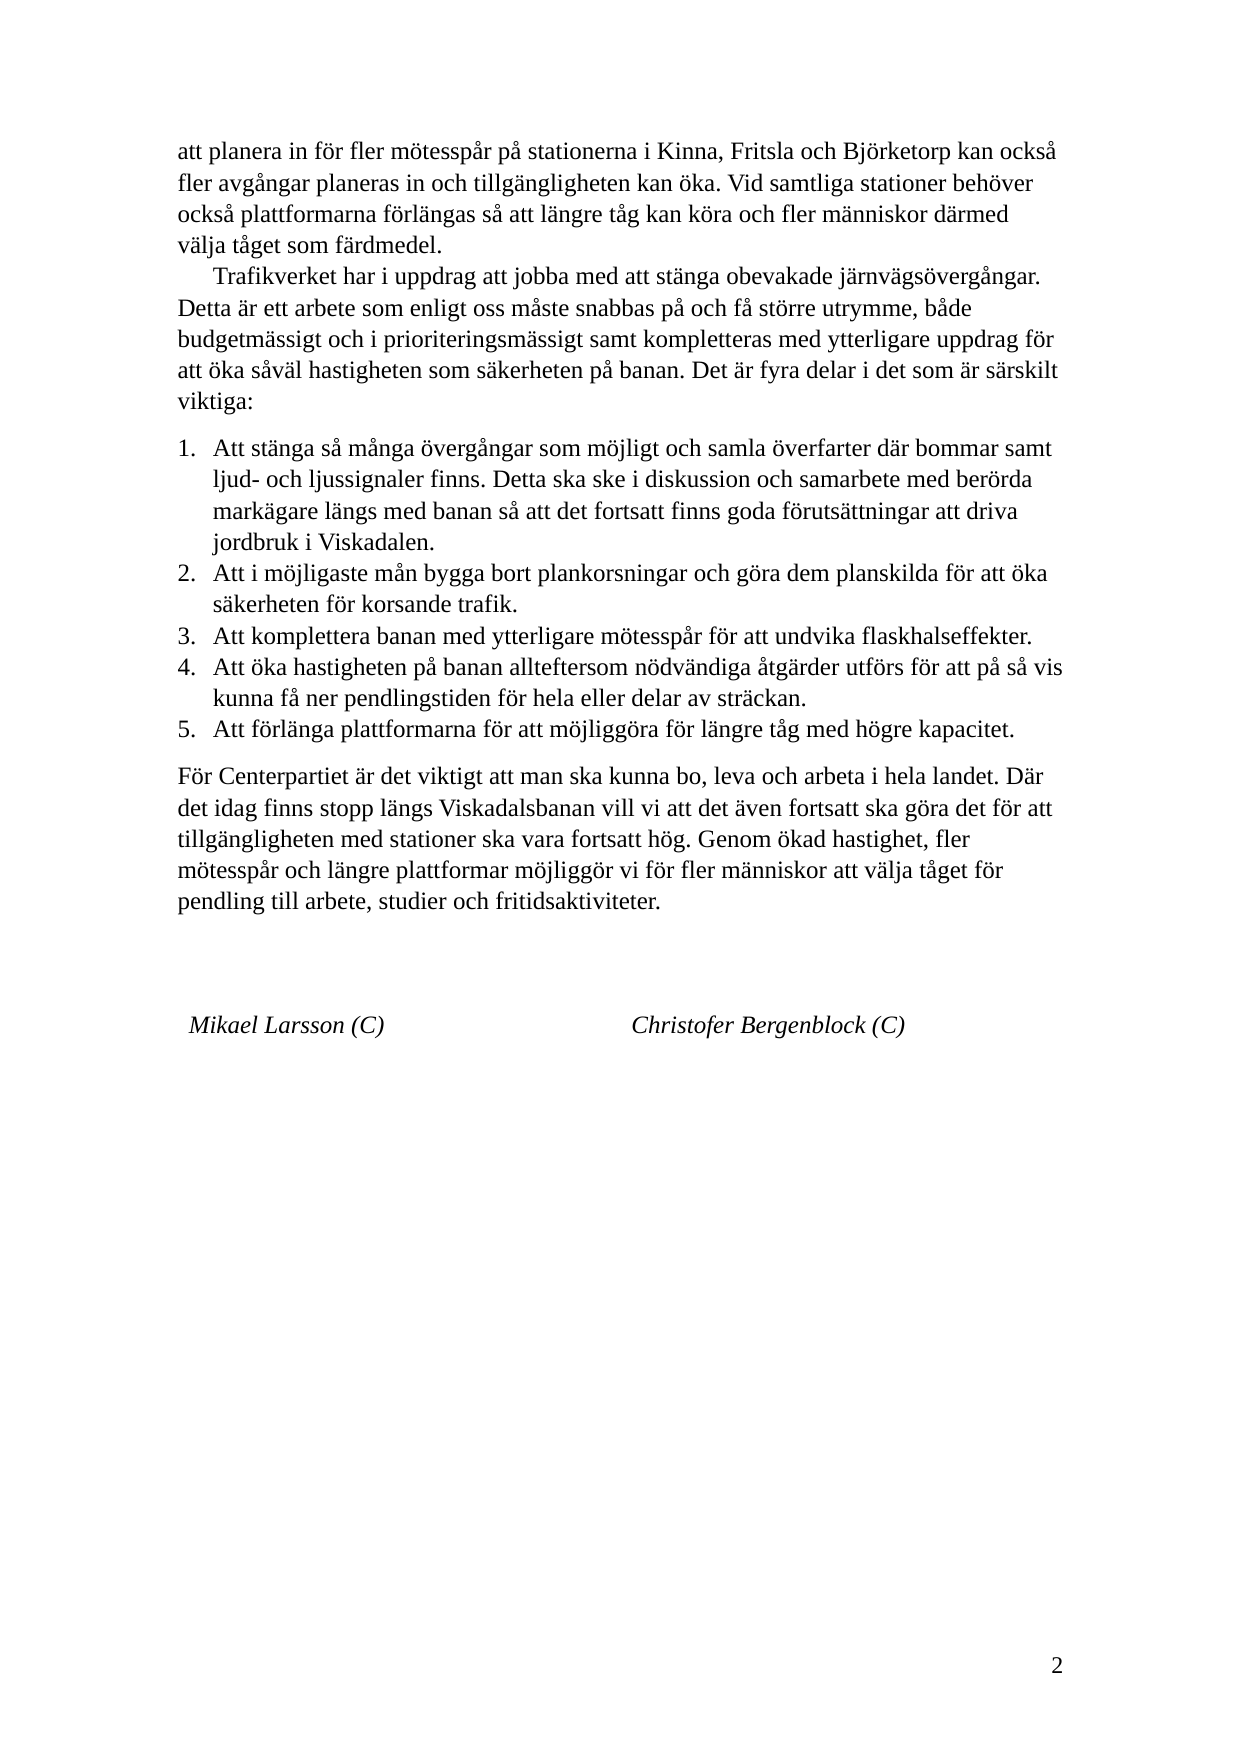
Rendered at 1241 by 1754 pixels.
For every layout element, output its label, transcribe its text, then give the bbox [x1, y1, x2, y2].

table_header Christofer Bergenblock (C) [620, 978, 1063, 1046]
list Att öka hastigheten på banan allteftersom nödvändiga åtgärder utförs för att på så vis kunna få ner pendlingstiden för hela eller delar av sträckan. [177, 649, 1063, 712]
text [177, 134, 1063, 259]
list Att komplettera banan med ytterligare mötesspår för att undvika flaskhalseffekter. [177, 618, 1063, 649]
table_header Mikael Larsson (C) [177, 978, 620, 1046]
list Att i möjligaste mån bygga bort plankorsningar och göra dem planskilda för att öka säkerheten för korsande trafik. [177, 556, 1063, 618]
text För Centerpartiet är det viktigt att man ska kunna bo, leva och arbeta i hela landet. Där det idag finns stopp längs Viskadalsbanan vill vi att det även fortsatt ska göra det för att tillgängligheten med stationer ska vara fortsatt hög. Genom ökad hastighet, fler mötesspår och längre plattformar möjliggör vi för fler människor att välja tåget för pendling till arbete, studier och fritidsaktiviteter. [177, 759, 1063, 915]
list Att förlänga plattformarna för att möjliggöra för längre tåg med högre kapacitet. [177, 712, 1063, 743]
text Trafikverket har i uppdrag att jobba med att stänga obevakade järnvägsövergångar. Detta är ett arbete som enligt oss måste snabbas på och få större utrymme, både budgetmässigt och i prioriteringsmässigt samt kompletteras med ytterligare uppdrag för att öka såväl hastigheten som säkerheten på banan. Det är fyra delar i det som är särskilt viktiga: [177, 259, 1063, 415]
list Att stänga så många övergångar som möjligt och samla överfarter där bommar samt ljud- och ljussignaler finns. Detta ska ske i diskussion och samarbete med berörda markägare längs med banan så att det fortsatt finns goda förutsättningar att driva jordbruk i Viskadalen. [177, 431, 1063, 556]
